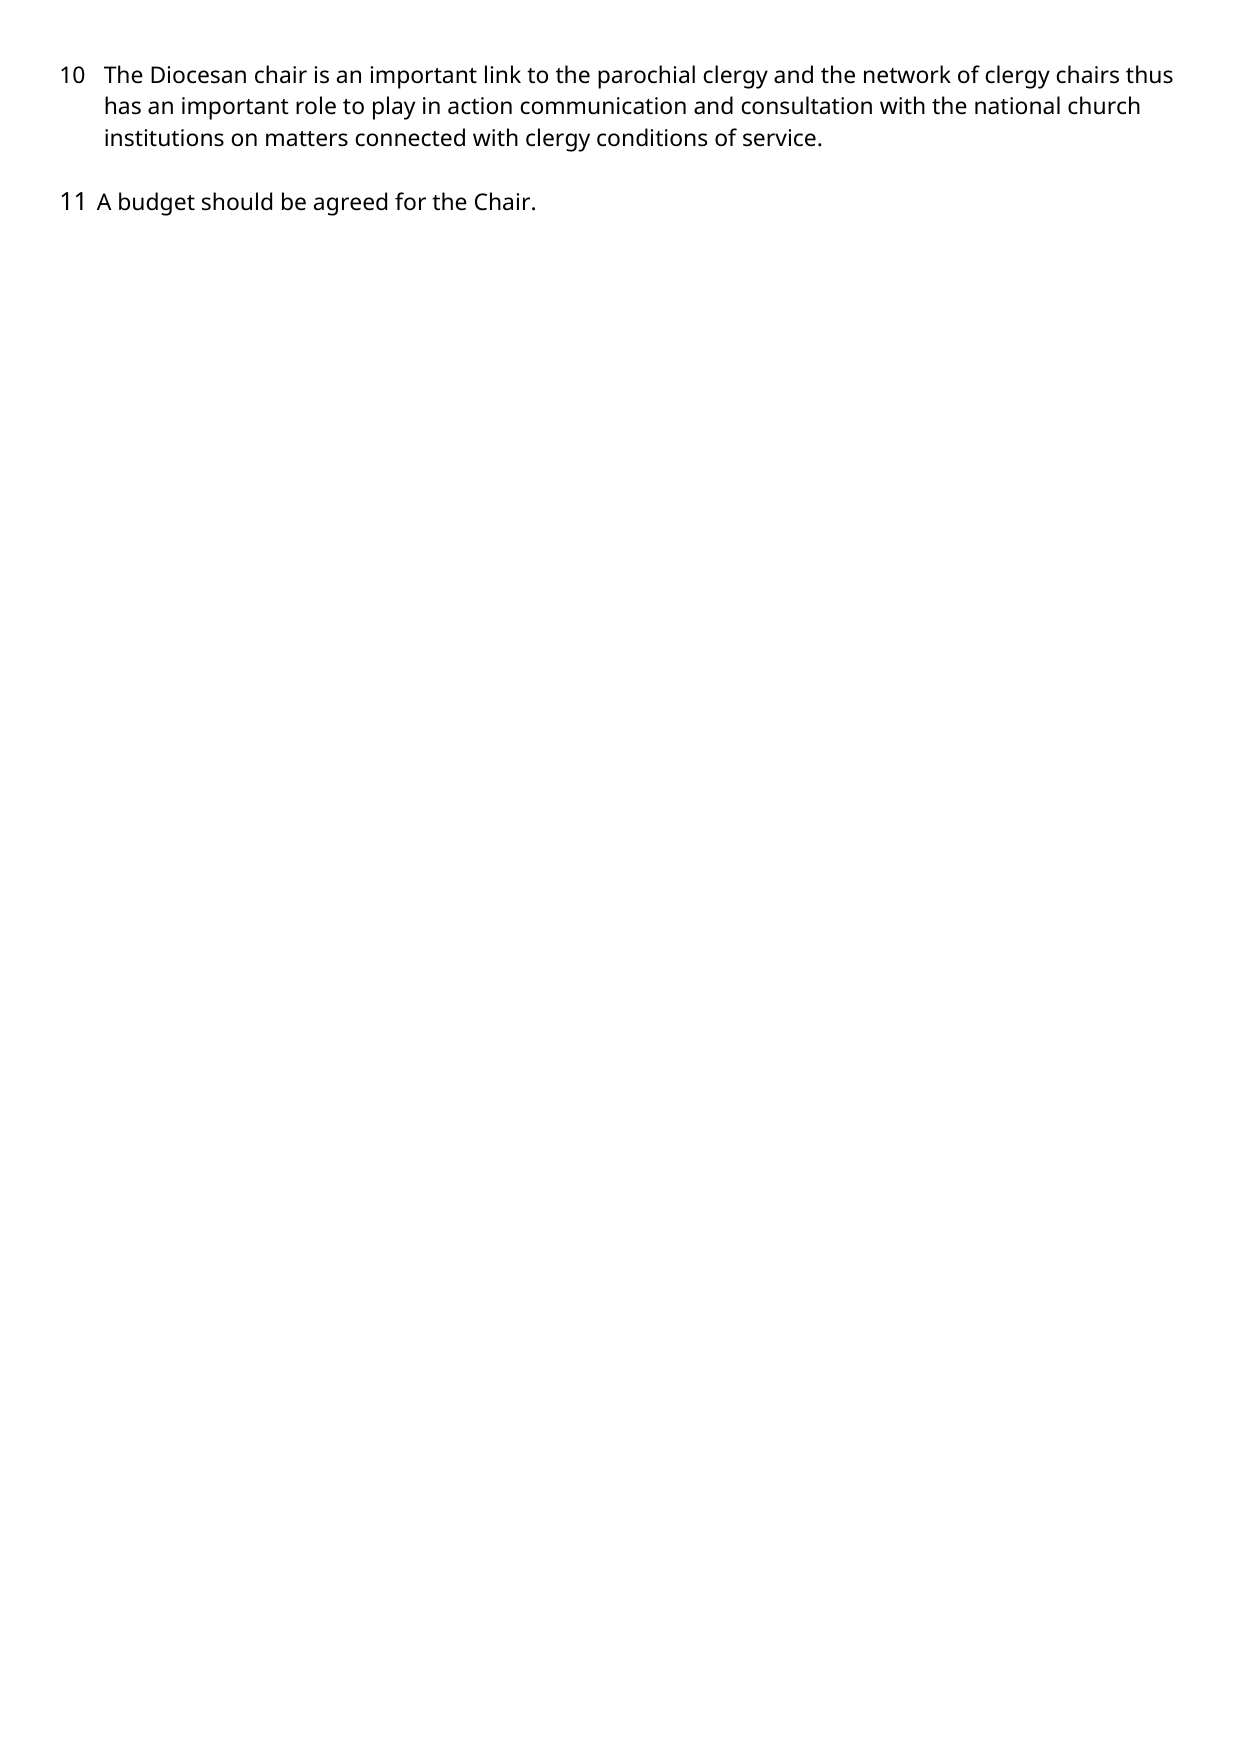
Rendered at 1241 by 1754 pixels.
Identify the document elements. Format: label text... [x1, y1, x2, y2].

list A budget should be agreed for the Chair. [59, 184, 1181, 218]
text 10 The Diocesan chair is an important link to the parochial clergy and the network of clergy chairs thus has an important role to play in action communication and consultation with the national church institutions on matters connected with clergy conditions of service. [59, 59, 1181, 153]
